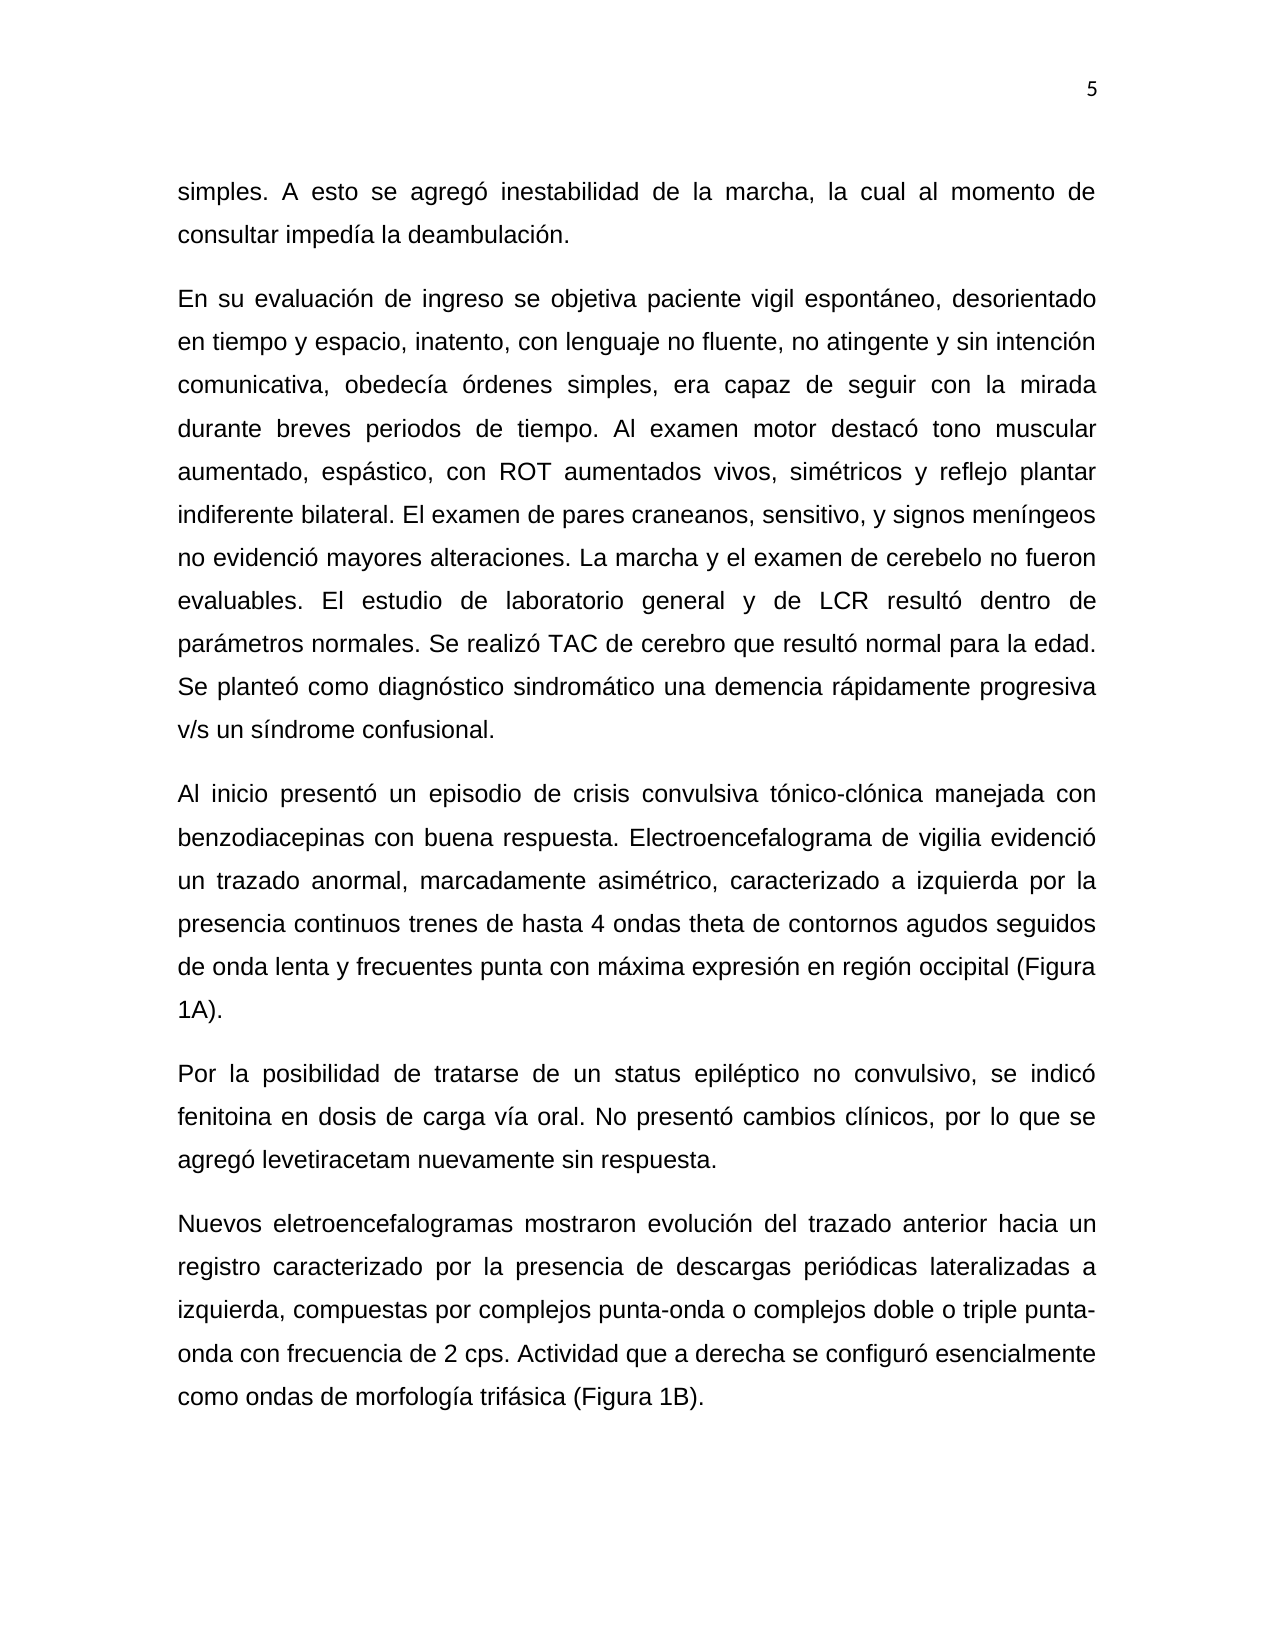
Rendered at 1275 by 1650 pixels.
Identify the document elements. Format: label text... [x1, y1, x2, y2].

text Por la posibilidad de tratarse de un status epiléptico no convulsivo, se indicó fenitoina en dosis de carga vía oral. No presentó cambios clínicos, por lo que se agregó levetiracetam nuevamente sin respuesta. [177, 1059, 1098, 1174]
text Al inicio presentó un episodio de crisis convulsiva tónico-clónica manejada con benzodiacepinas con buena respuesta. Electroencefalograma de vigilia evidenció un trazado anormal, marcadamente asimétrico, caracterizado a izquierda por la presencia continuos trenes de hasta 4 ondas theta de contornos agudos seguidos de onda lenta y frecuentes punta con máxima expresión en región occipital (Figura 1A). [177, 779, 1098, 1024]
text Nuevos eletroencefalogramas mostraron evolución del trazado anterior hacia un registro caracterizado por la presencia de descargas periódicas lateralizadas a izquierda, compuestas por complejos punta-onda o complejos doble o triple punta-onda con frecuencia de 2 cps. Actividad que a derecha se configuró esencialmente como ondas de morfología trifásica (Figura 1B). [177, 1209, 1098, 1411]
text En su evaluación de ingreso se objetiva paciente vigil espontáneo, desorientado en tiempo y espacio, inatento, con lenguaje no fluente, no atingente y sin intención comunicativa, obedecía órdenes simples, era capaz de seguir con la mirada durante breves periodos de tiempo. Al examen motor destacó tono muscular aumentado, espástico, con ROT aumentados vivos, simétricos y reflejo plantar indiferente bilateral. El examen de pares craneanos, sensitivo, y signos meníngeos no evidenció mayores alteraciones. La marcha y el examen de cerebelo no fueron evaluables. El estudio de laboratorio general y de LCR resultó dentro de parámetros normales. Se realizó TAC de cerebro que resultó normal para la edad. Se planteó como diagnóstico sindromático una demencia rápidamente progresiva v/s un síndrome confusional. [177, 284, 1098, 744]
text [177, 177, 1098, 249]
